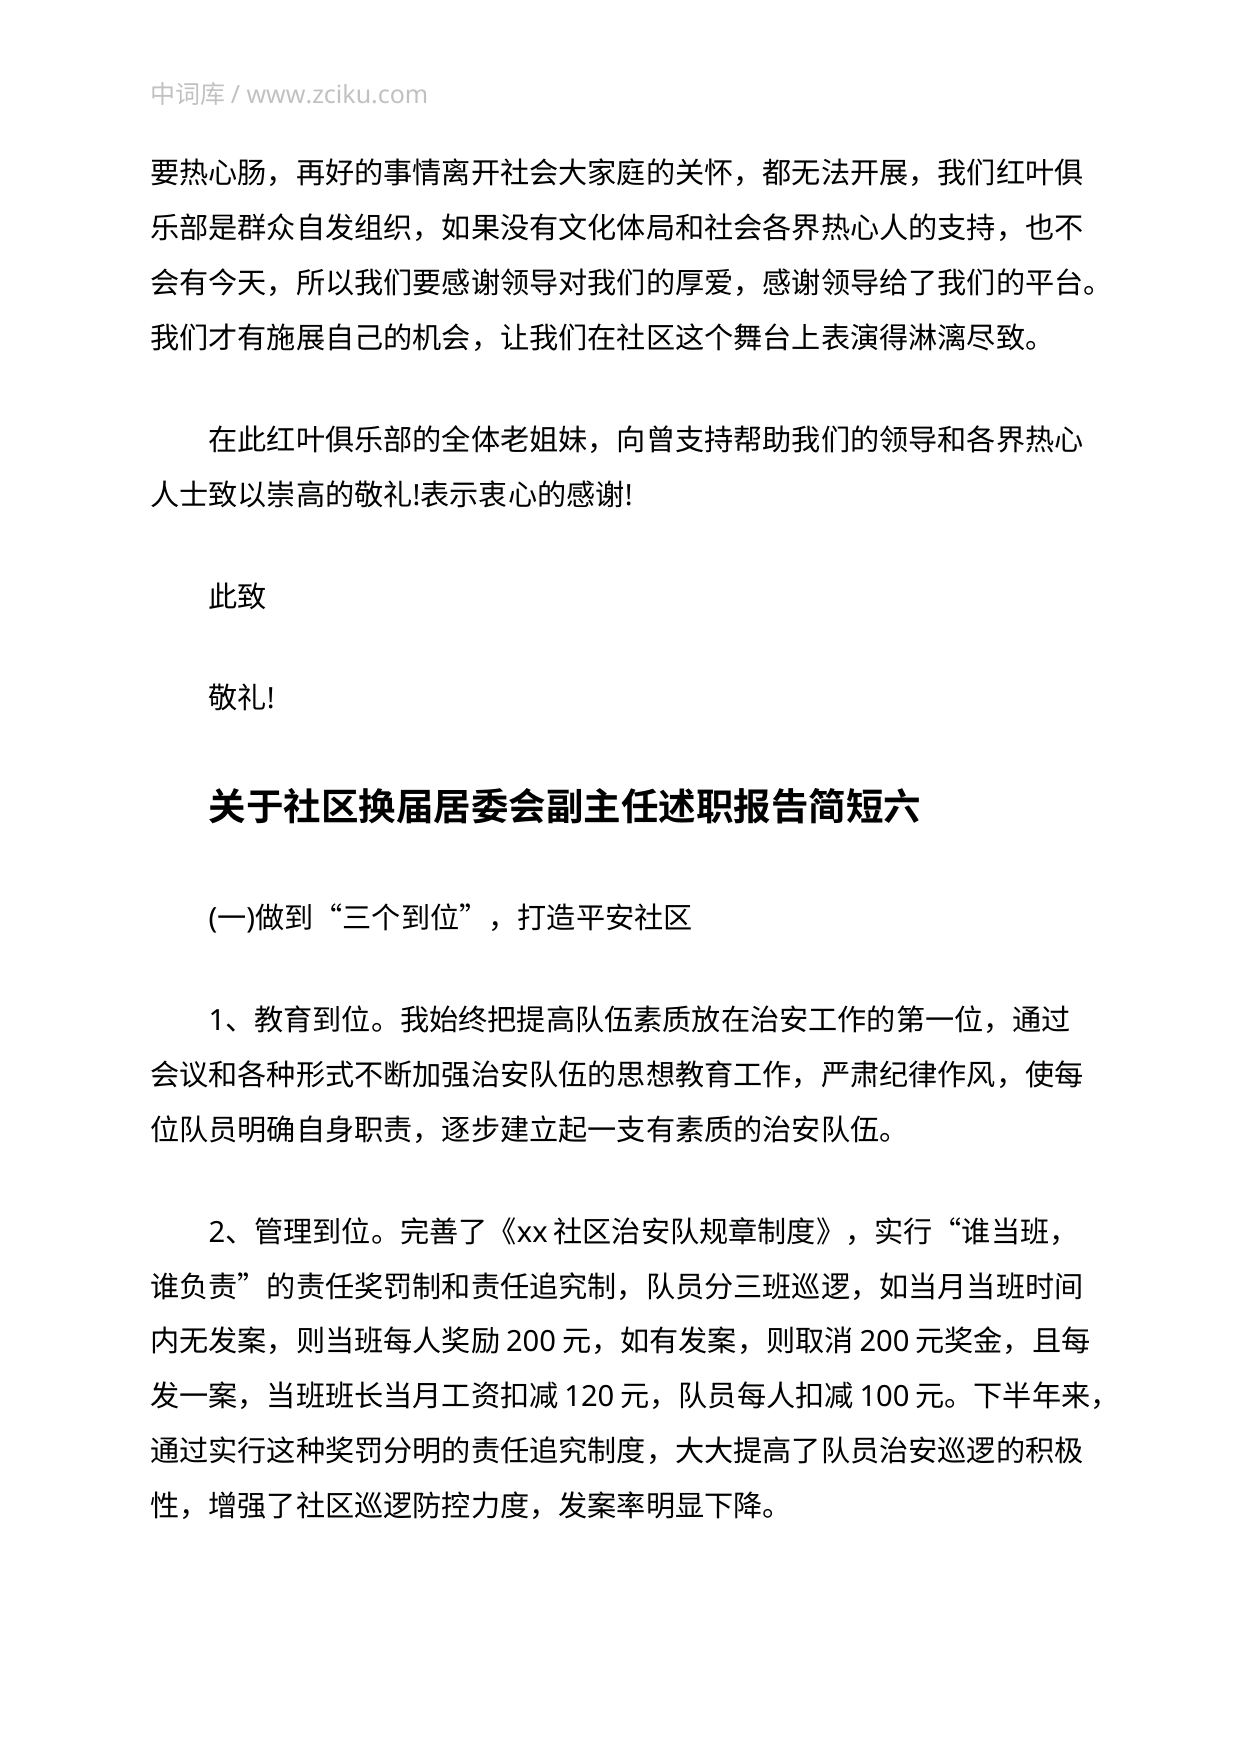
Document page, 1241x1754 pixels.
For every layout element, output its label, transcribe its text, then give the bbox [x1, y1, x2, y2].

text 此致 [150, 573, 1090, 616]
text 1、教育到位。我始终把提高队伍素质放在治安工作的第一位，通过会议和各种形式不断加强治安队伍的思想教育工作，严肃纪律作风，使每位队员明确自身职责，逐步建立起一支有素质的治安队伍。 [150, 996, 1090, 1149]
text 在此红叶俱乐部的全体老姐妹，向曾支持帮助我们的领导和各界热心人士致以崇高的敬礼!表示衷心的感谢! [150, 416, 1090, 514]
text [150, 150, 1090, 357]
text 2、管理到位。完善了《xx社区治安队规章制度》，实行“谁当班，谁负责”的责任奖罚制和责任追究制，队员分三班巡逻，如当月当班时间内无发案，则当班每人奖励200元，如有发案，则取消200元奖金，且每发一案，当班班长当月工资扣减120元，队员每人扣减100元。下半年来，通过实行这种奖罚分明的责任追究制度，大大提高了队员治安巡逻的积极性，增强了社区巡逻防控力度，发案率明显下降。 [150, 1208, 1090, 1525]
text 敬礼! [150, 675, 1090, 717]
text 关于社区换届居委会副主任述职报告简短六 [150, 777, 1090, 831]
text (一)做到“三个到位”，打造平安社区 [150, 894, 1090, 937]
